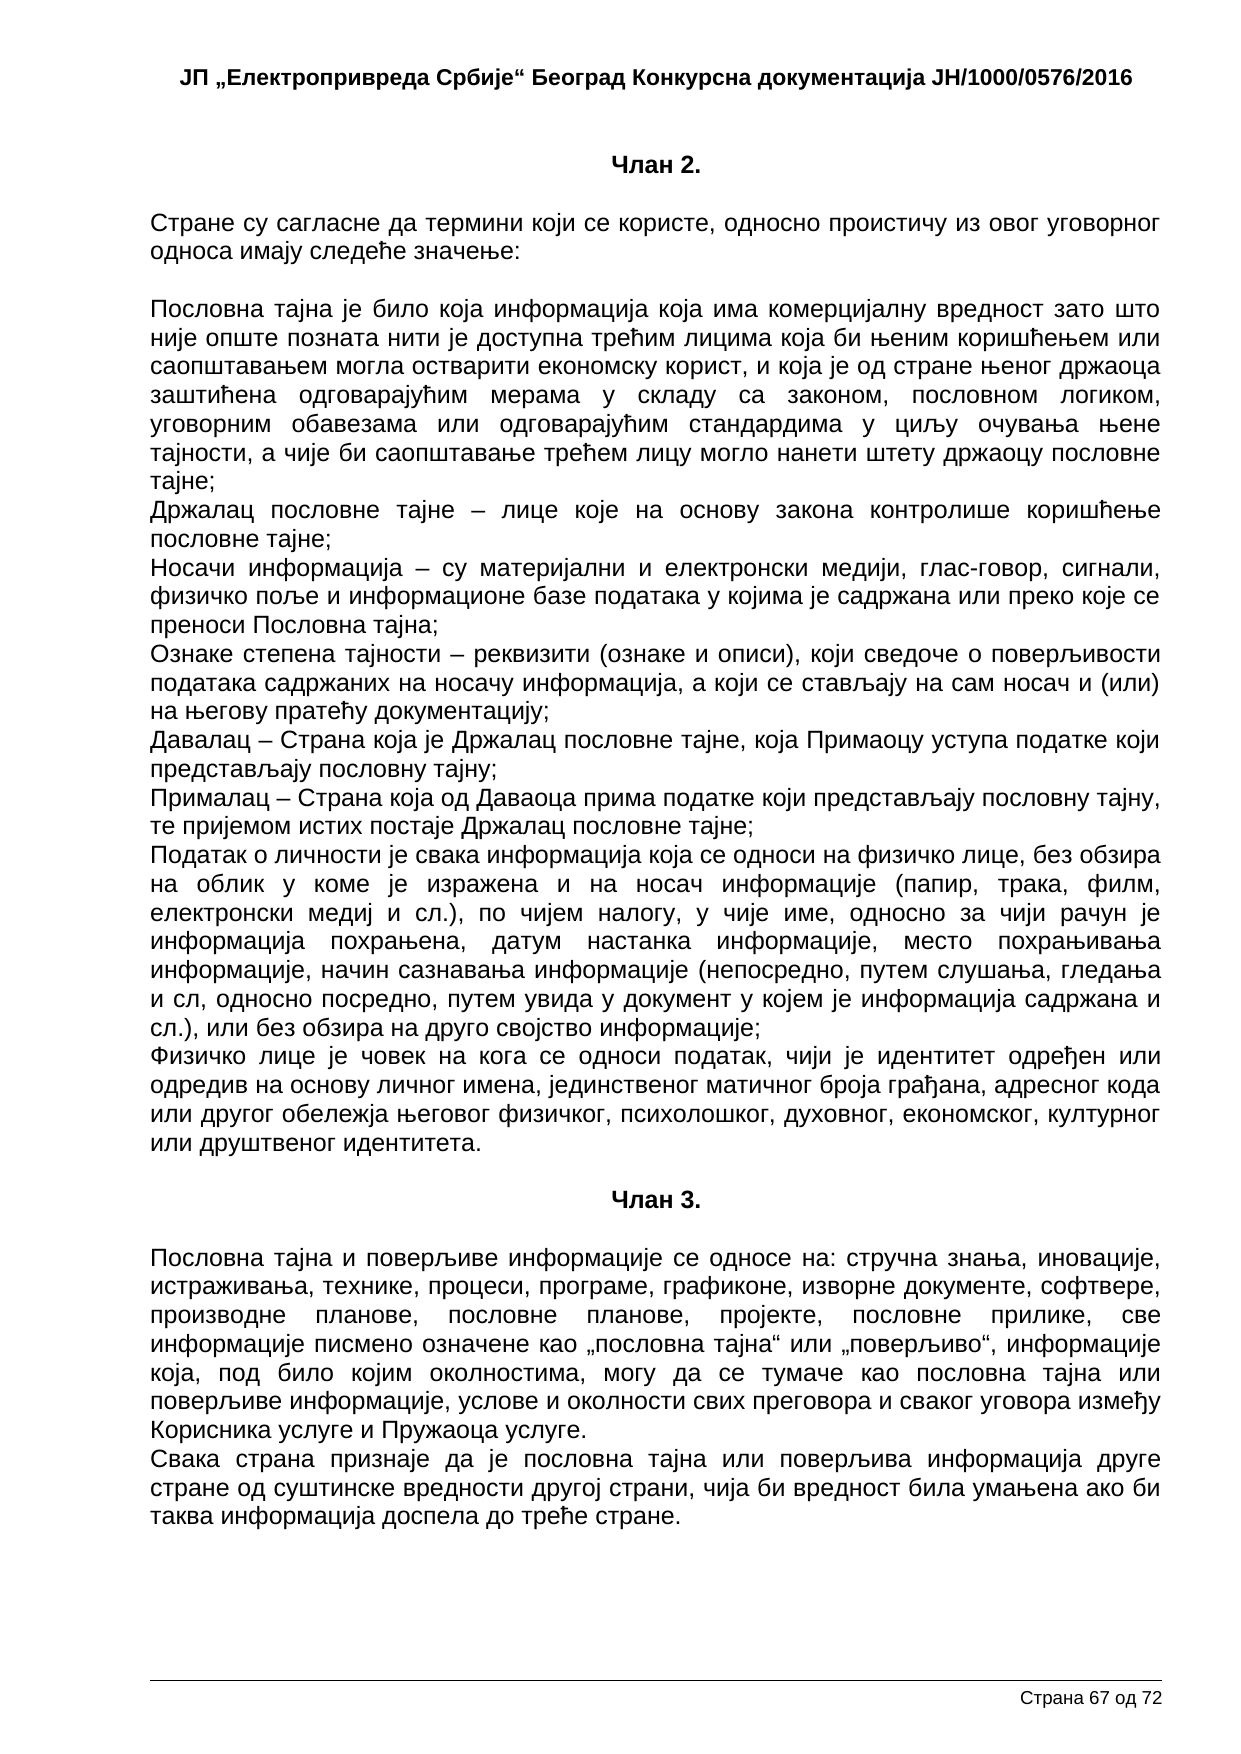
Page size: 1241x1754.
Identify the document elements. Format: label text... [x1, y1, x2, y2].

text Податак о личности је свака информација која се односи на физичко лице, без обзира на облик у коме је изражена и на носач информације (папир, трака, филм, електронски медиј и сл.), по чијем налогу, у чије име, односно за чији рачун је информација похрањена, датум настанка информације, место похрањивања информације, начин сазнавања информације (непосредно, путем слушања, гледања и сл, односно посредно, путем увида у документ у којем је информација садржана и сл.), или без обзира на друго својство информације; [150, 840, 1162, 1041]
text Давалац – Страна која је Држалац пословне тајне, која Примаоцу уступа податке који представљају пословну тајну; [150, 725, 1162, 782]
text Члан 2. [150, 150, 1162, 179]
text Држалац пословне тајне – лице које на основу закона контролише коришћење пословне тајне; [150, 495, 1162, 552]
text Свака страна признаје да је пословна тајна или поверљива информација друге стране од суштинске вредности другој страни, чија би вредност била умањена ако би таква информација доспела до треће стране. [150, 1444, 1162, 1530]
text Физичко лице је човек на кога се односи податак, чији је идентитет одређен или одредив на основу личног имена, јединственог матичног броја грађана, адресног кода или другог обележја његовог физичког, психолошког, духовног, економског, културног или друштвеног идентитета. [150, 1041, 1162, 1156]
text Пословна тајна и поверљиве информације се односе на: стручна знања, иновације, истраживања, технике, процеси, програмe, графиконe, изворнe документe, софтверe, производнe плановe, пословнe плановe, пројектe, пословне прилике, све информације писмено означене као „пословна тајна“ или „поверљиво“, информације која, под било којим околностима, могу да се тумаче као пословна тајна или поверљиве информације, услове и околности свих преговора и сваког уговора између Корисника услуге и Пружаоца услуге. [150, 1242, 1162, 1444]
text Пословна тајна је било која информација која има комерцијалну вредност зато што није опште позната нити је доступна трећим лицима која би њеним коришћењем или саопштавањем могла остварити економску корист, и која је од стране њеног држаоца заштићена одговарајућим мерама у складу са законом, пословном логиком, уговорним обавезама или одговарајућим стандардима у циљу очувања њене тајности, а чије би саопштавање трећем лицу могло нанети штету држаоцу пословне тајне; [150, 294, 1162, 495]
text Носачи информација – су материјални и електронски медији, глас-говор, сигнали, физичко поље и информационе базе података у којима је садржана или преко које се преноси Пословна тајна; [150, 552, 1162, 639]
text Ознаке степена тајности – реквизити (ознаке и описи), који сведоче о поверљивости података садржаних на носачу информација, а који се стављају на сам носач и (или) на његову пратећу документацију; [150, 639, 1162, 725]
text Стране су сaгласне да термини који се користе, односно проистичу из овог уговорног односа имају следеће значење: [150, 207, 1162, 265]
text Прималац – Страна која од Даваоца прима податке који представљају пословну тајну, те пријемом истих постаје Држалац пословне тајне; [150, 782, 1162, 840]
text Члан 3. [150, 1185, 1162, 1214]
